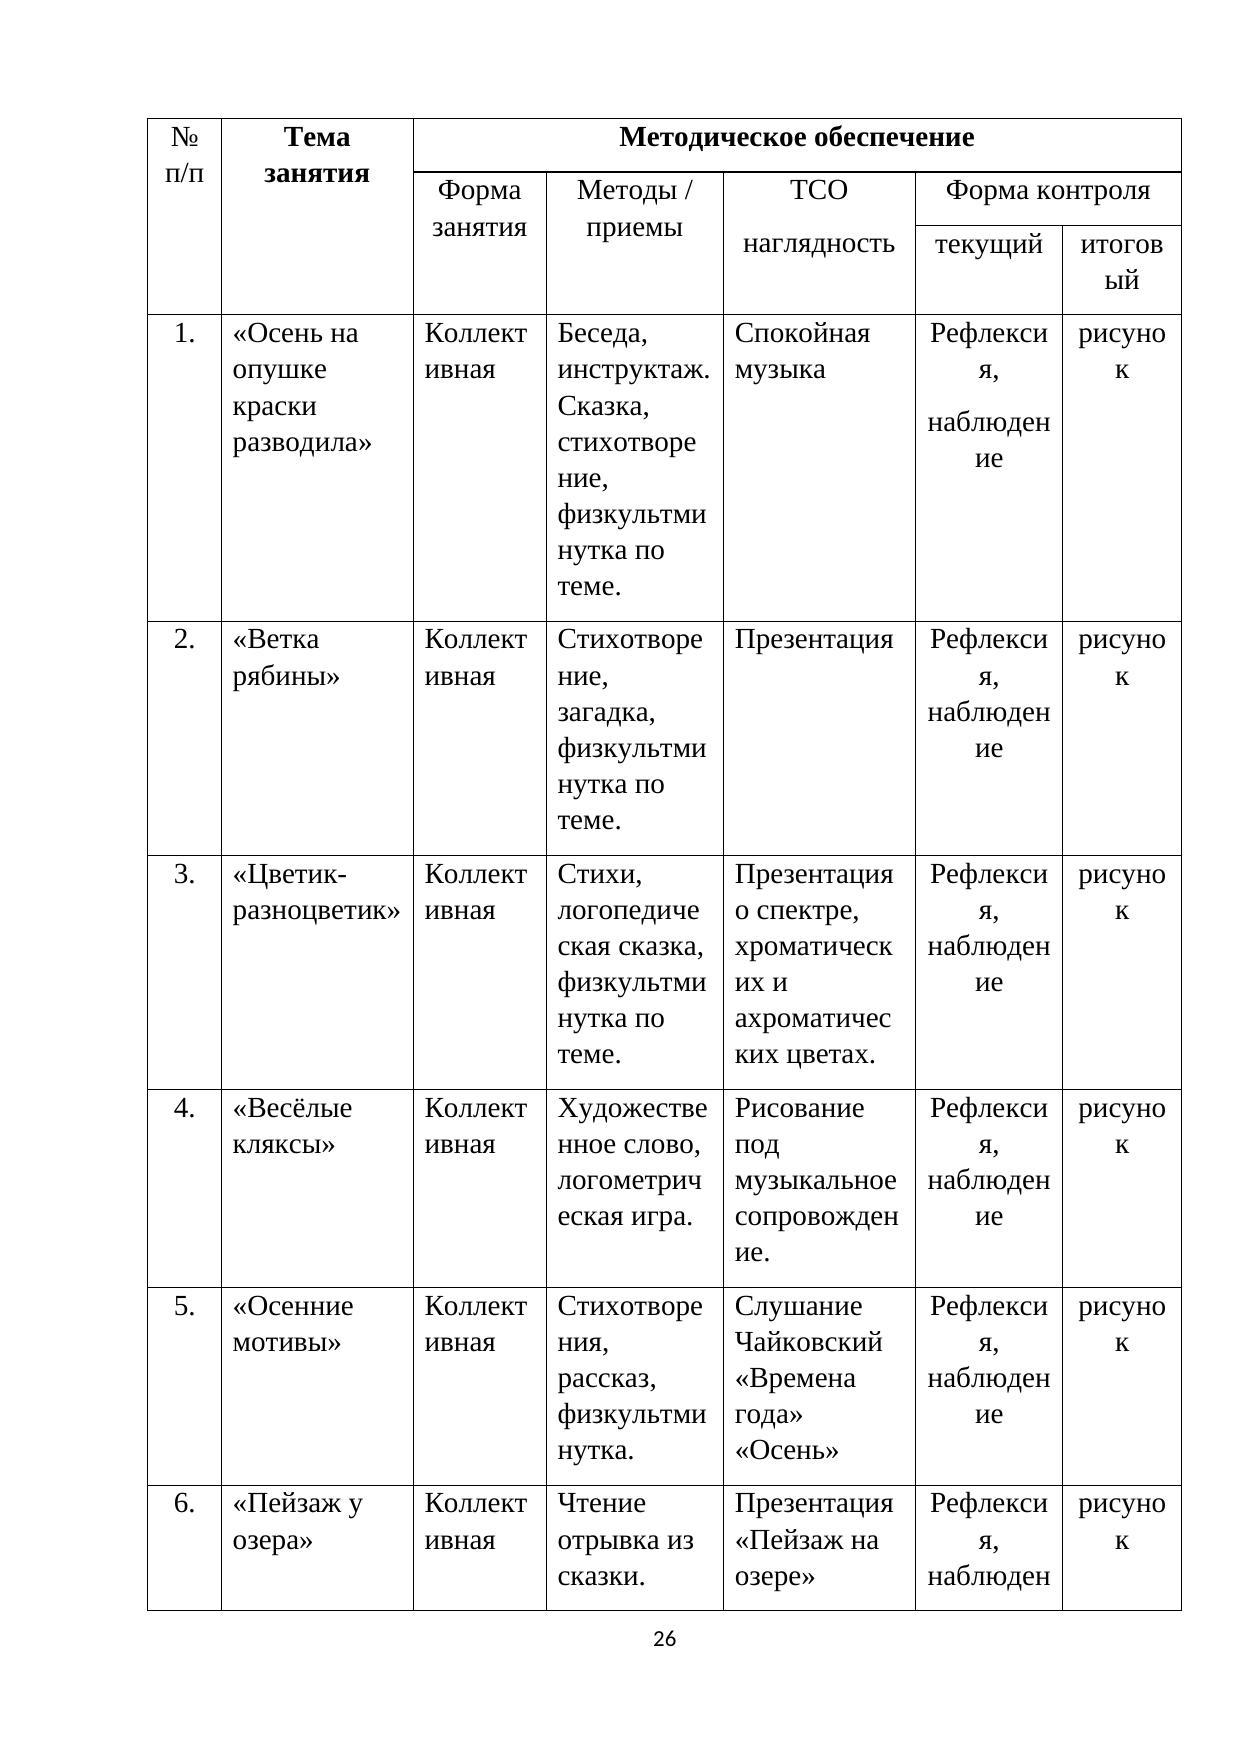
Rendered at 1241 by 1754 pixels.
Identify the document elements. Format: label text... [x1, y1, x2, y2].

table_cell Презентация [724, 622, 915, 855]
table_cell 4. [148, 1090, 221, 1287]
table_cell Рефлексия, наблюдение [916, 1090, 1062, 1287]
table_cell рисунок [1063, 315, 1181, 621]
table_cell Стихотворения, рассказ, физкультминутка. [547, 1288, 723, 1484]
table_cell «Пейзаж у озера» [222, 1486, 413, 1610]
table_cell «Ветка рябины» [222, 622, 413, 855]
table_cell Художественное слово, логометрическая игра. [547, 1090, 723, 1287]
table_cell 5. [148, 1288, 221, 1484]
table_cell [724, 1486, 915, 1610]
table_header Методическое обеспечение [414, 119, 1181, 171]
table_cell Коллективная [414, 1090, 546, 1287]
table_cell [916, 1486, 1062, 1610]
table_header № п/п [148, 119, 221, 314]
table_cell Рефлексия, наблюдение [916, 1288, 1062, 1484]
table_cell Стихотворение, загадка, физкультминутка по теме. [547, 622, 723, 855]
table_cell «Цветик-разноцветик» [222, 856, 413, 1089]
table_cell Коллективная [414, 1486, 546, 1610]
table_cell рисунок [1063, 622, 1181, 855]
table_cell «Осенние мотивы» [222, 1288, 413, 1484]
table_cell «Осень на опушке краски разводила» [222, 315, 413, 621]
table_cell рисунок [1063, 1486, 1181, 1610]
table_cell рисунок [1063, 1090, 1181, 1287]
table_cell Коллективная [414, 1288, 546, 1484]
table_cell Форма контроля [916, 173, 1181, 225]
table_cell Коллективная [414, 315, 546, 621]
table_cell Рефлексия, наблюдение [916, 315, 1062, 621]
table_cell Спокойная музыка [724, 315, 915, 621]
table_cell ТСО наглядность [724, 173, 915, 314]
table_cell Форма занятия [414, 173, 546, 314]
table_header Тема занятия [222, 119, 413, 314]
table_cell текущий [916, 226, 1062, 314]
table_cell 6. [148, 1486, 221, 1610]
table_cell Методы / приемы [547, 173, 723, 314]
table_cell Рефлексия, наблюдение [916, 622, 1062, 855]
table_cell Презентация о спектре, хроматических и ахроматических цветах. [724, 856, 915, 1089]
table_cell Рисование под музыкальное сопровождение. [724, 1090, 915, 1287]
table_cell «Весёлые кляксы» [222, 1090, 413, 1287]
table_cell итоговый [1063, 226, 1181, 314]
table_cell 1. [148, 315, 221, 621]
table_cell Слушание Чайковский «Времена года» «Осень» [724, 1288, 915, 1484]
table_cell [547, 1486, 723, 1610]
table_cell рисунок [1063, 856, 1181, 1089]
table_cell рисунок [1063, 1288, 1181, 1484]
table_cell 2. [148, 622, 221, 855]
table_cell Стихи, логопедическая сказка, физкультминутка по теме. [547, 856, 723, 1089]
table_cell Рефлексия, наблюдение [916, 856, 1062, 1089]
table_cell 3. [148, 856, 221, 1089]
table_cell Коллективная [414, 622, 546, 855]
table_cell Беседа, инструктаж. Сказка, стихотворение, физкультминутка по теме. [547, 315, 723, 621]
table_cell Коллективная [414, 856, 546, 1089]
